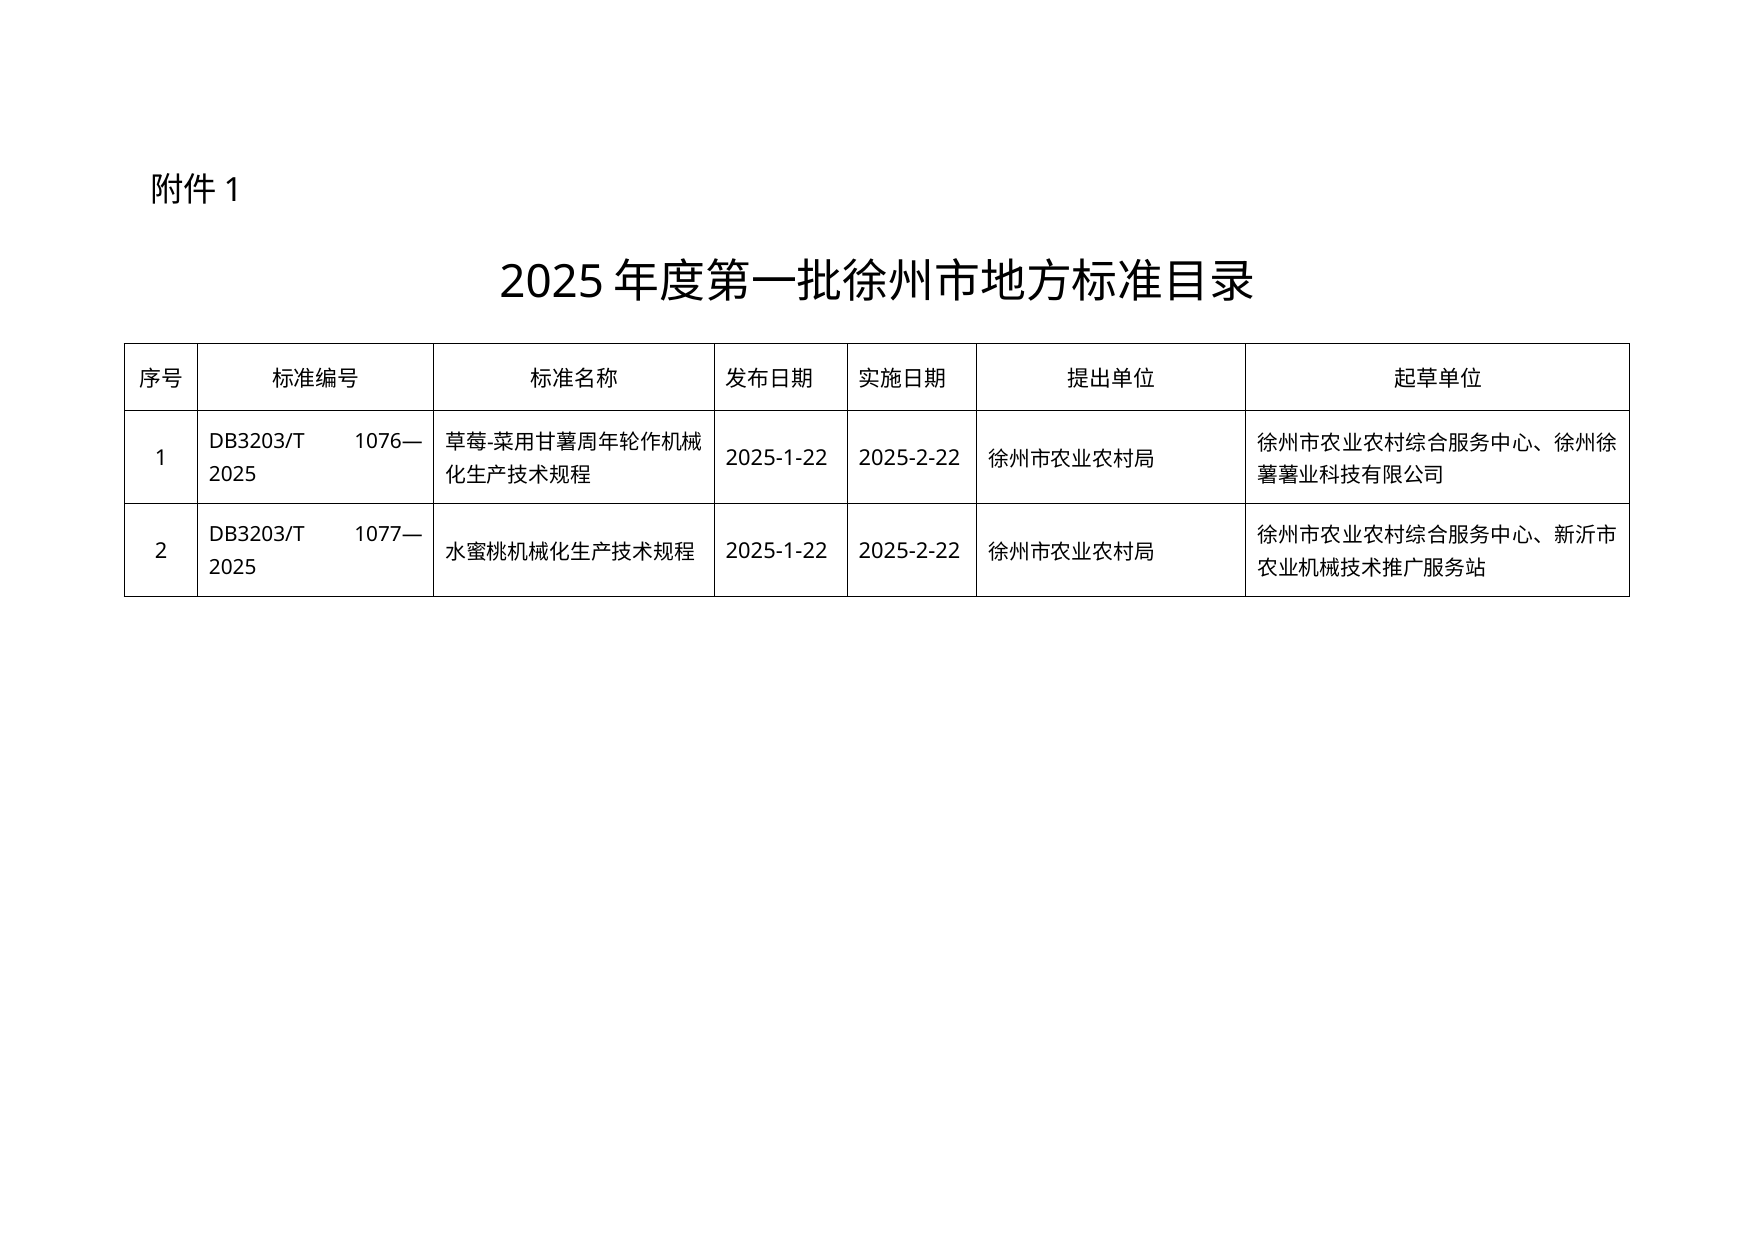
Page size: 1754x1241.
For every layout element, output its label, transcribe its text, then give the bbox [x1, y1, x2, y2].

table_header 标准名称 [434, 344, 714, 410]
table_cell 徐州市农业农村局 [977, 411, 1245, 503]
table_cell 草莓-菜用甘薯周年轮作机械化生产技术规程 [434, 411, 714, 503]
table_cell DB3203/T 1077—2025 [198, 504, 433, 596]
table_cell 2025-2-22 [848, 411, 976, 503]
table_header 起草单位 [1246, 344, 1629, 410]
table_cell 1 [125, 411, 197, 503]
table_cell 水蜜桃机械化生产技术规程 [434, 504, 714, 596]
table_header 实施日期 [848, 344, 976, 410]
table_cell 2025-1-22 [715, 504, 847, 596]
table_cell 徐州市农业农村局 [977, 504, 1245, 596]
text 附件1 [150, 163, 1604, 211]
table_header 序号 [125, 344, 197, 410]
table_cell 2025-1-22 [715, 411, 847, 503]
table_header 标准编号 [198, 344, 433, 410]
table_cell 徐州市农业农村综合服务中心、徐州徐薯薯业科技有限公司 [1246, 411, 1629, 503]
table_cell 2 [125, 504, 197, 596]
table_header 发布日期 [715, 344, 847, 410]
table_cell DB3203/T 1076—2025 [198, 411, 433, 503]
text 2025年度第一批徐州市地方标准目录 [150, 244, 1604, 311]
table_header 提出单位 [977, 344, 1245, 410]
table_cell 2025-2-22 [848, 504, 976, 596]
table_cell 徐州市农业农村综合服务中心、新沂市农业机械技术推广服务站 [1246, 504, 1629, 596]
